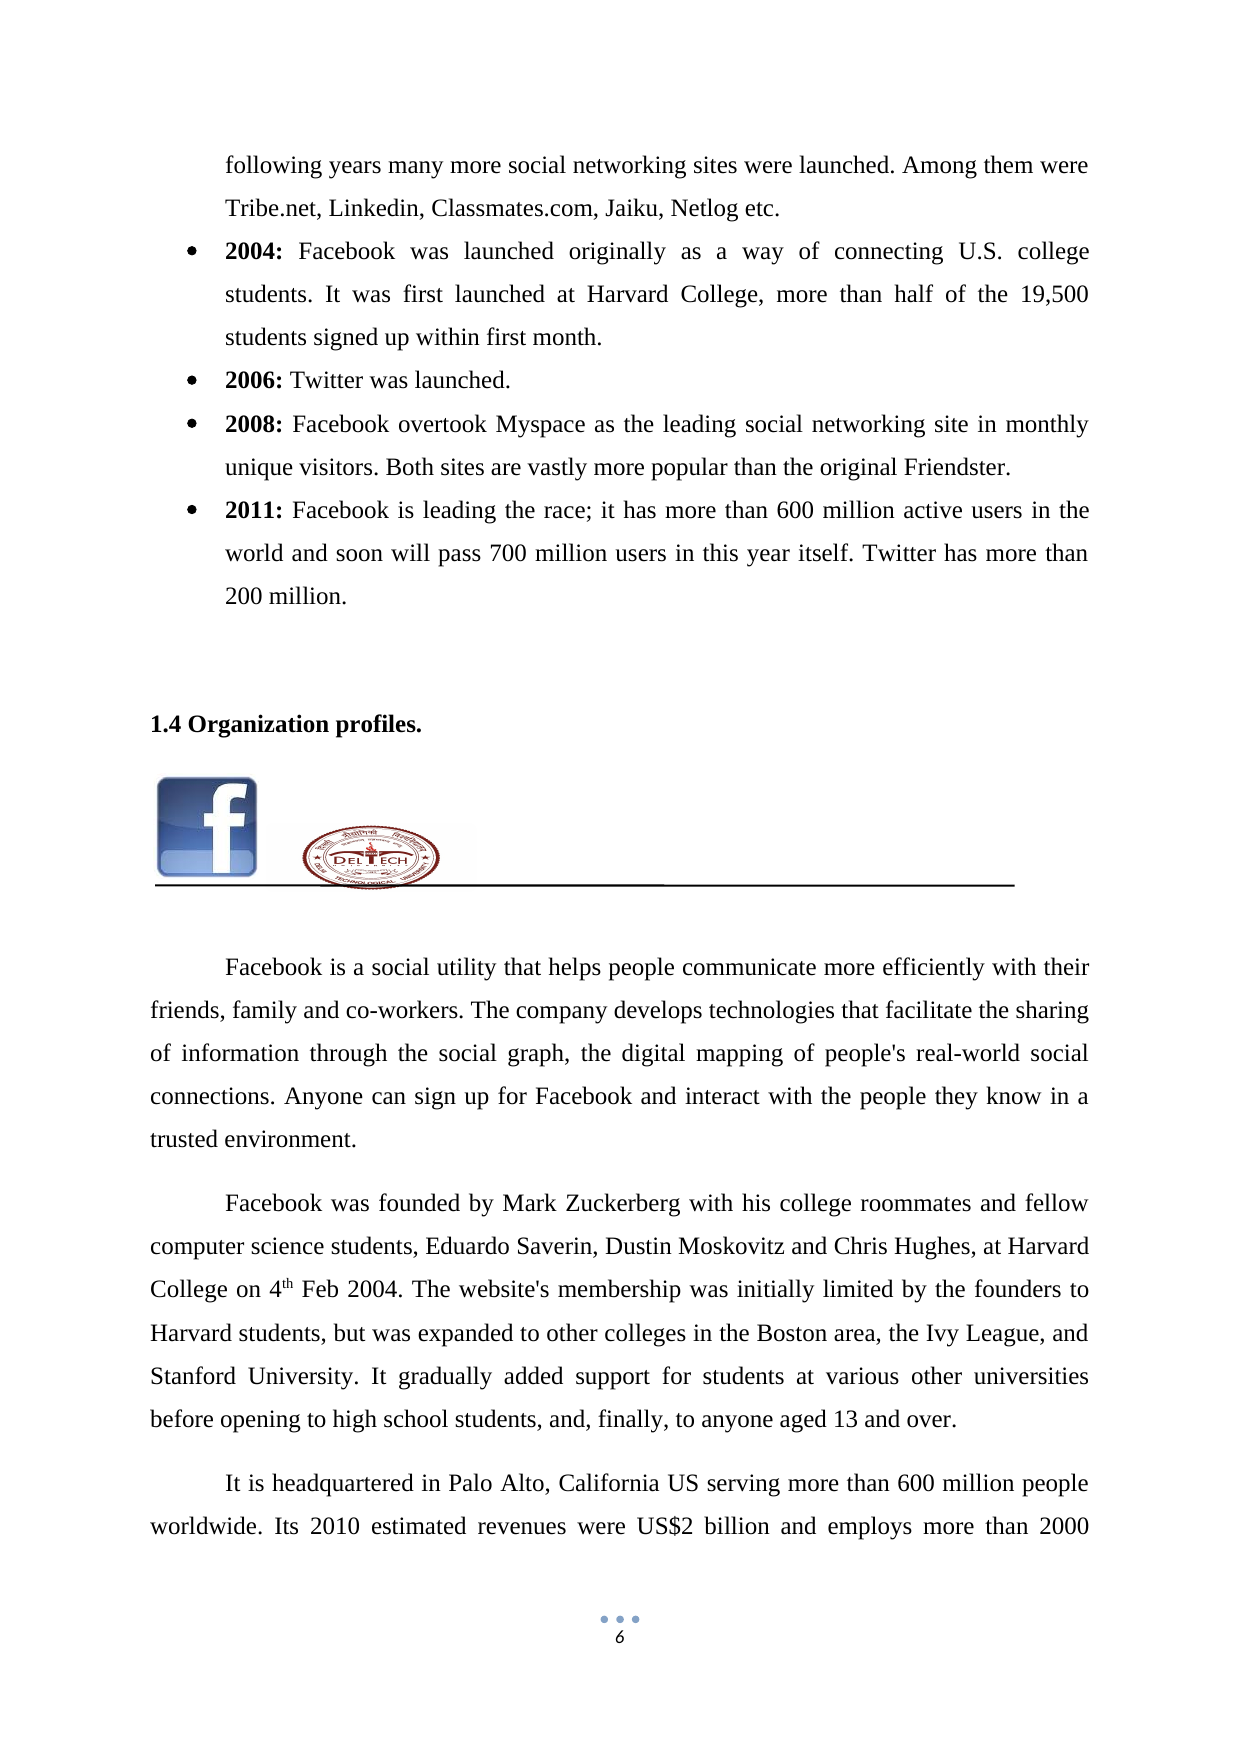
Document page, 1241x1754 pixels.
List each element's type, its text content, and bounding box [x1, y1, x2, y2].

text Facebook is a social utility that helps people communicate more efficiently with their friends, family and co-workers. The company develops technologies that facilitate the sharing of information through the social graph, the digital mapping of people's real-world social connections. Anyone can sign up for Facebook and interact with the people they know in a trusted environment. [150, 952, 1090, 1153]
picture [265, 823, 477, 884]
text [150, 1468, 1090, 1540]
picture [265, 887, 477, 892]
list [187, 150, 1090, 222]
text Facebook was founded by Mark Zuckerberg with his college roommates and fellow computer science students, Eduardo Saverin, Dustin Moskovitz and Chris Hughes, at Harvard College on 4th Feb 2004. The website's membership was initially limited by the founders to Harvard students, but was expanded to other colleges in the Boston area, the Ivy League, and Stanford University. It gradually added support for students at various other universities before opening to high school students, and, finally, to anyone aged 13 and over. [150, 1188, 1090, 1433]
list 2011: Facebook is leading the race; it has more than 600 million active users in the world and soon will pass 700 million users in this year itself. Twitter has more than 200 million. [187, 495, 1090, 610]
list 2006: Twitter was launched. [187, 366, 1090, 394]
list 2008: Facebook overtook Myspace as the leading social networking site in monthly unique visitors. Both sites are vastly more popular than the original Friendster. [187, 409, 1090, 481]
list 2004: Facebook was launched originally as a way of connecting U.S. college students. It was first launched at Harvard College, more than half of the 19,500 students signed up within first month. [187, 236, 1090, 351]
text 1.4 Organization profiles. [150, 709, 1090, 738]
picture [153, 773, 260, 880]
